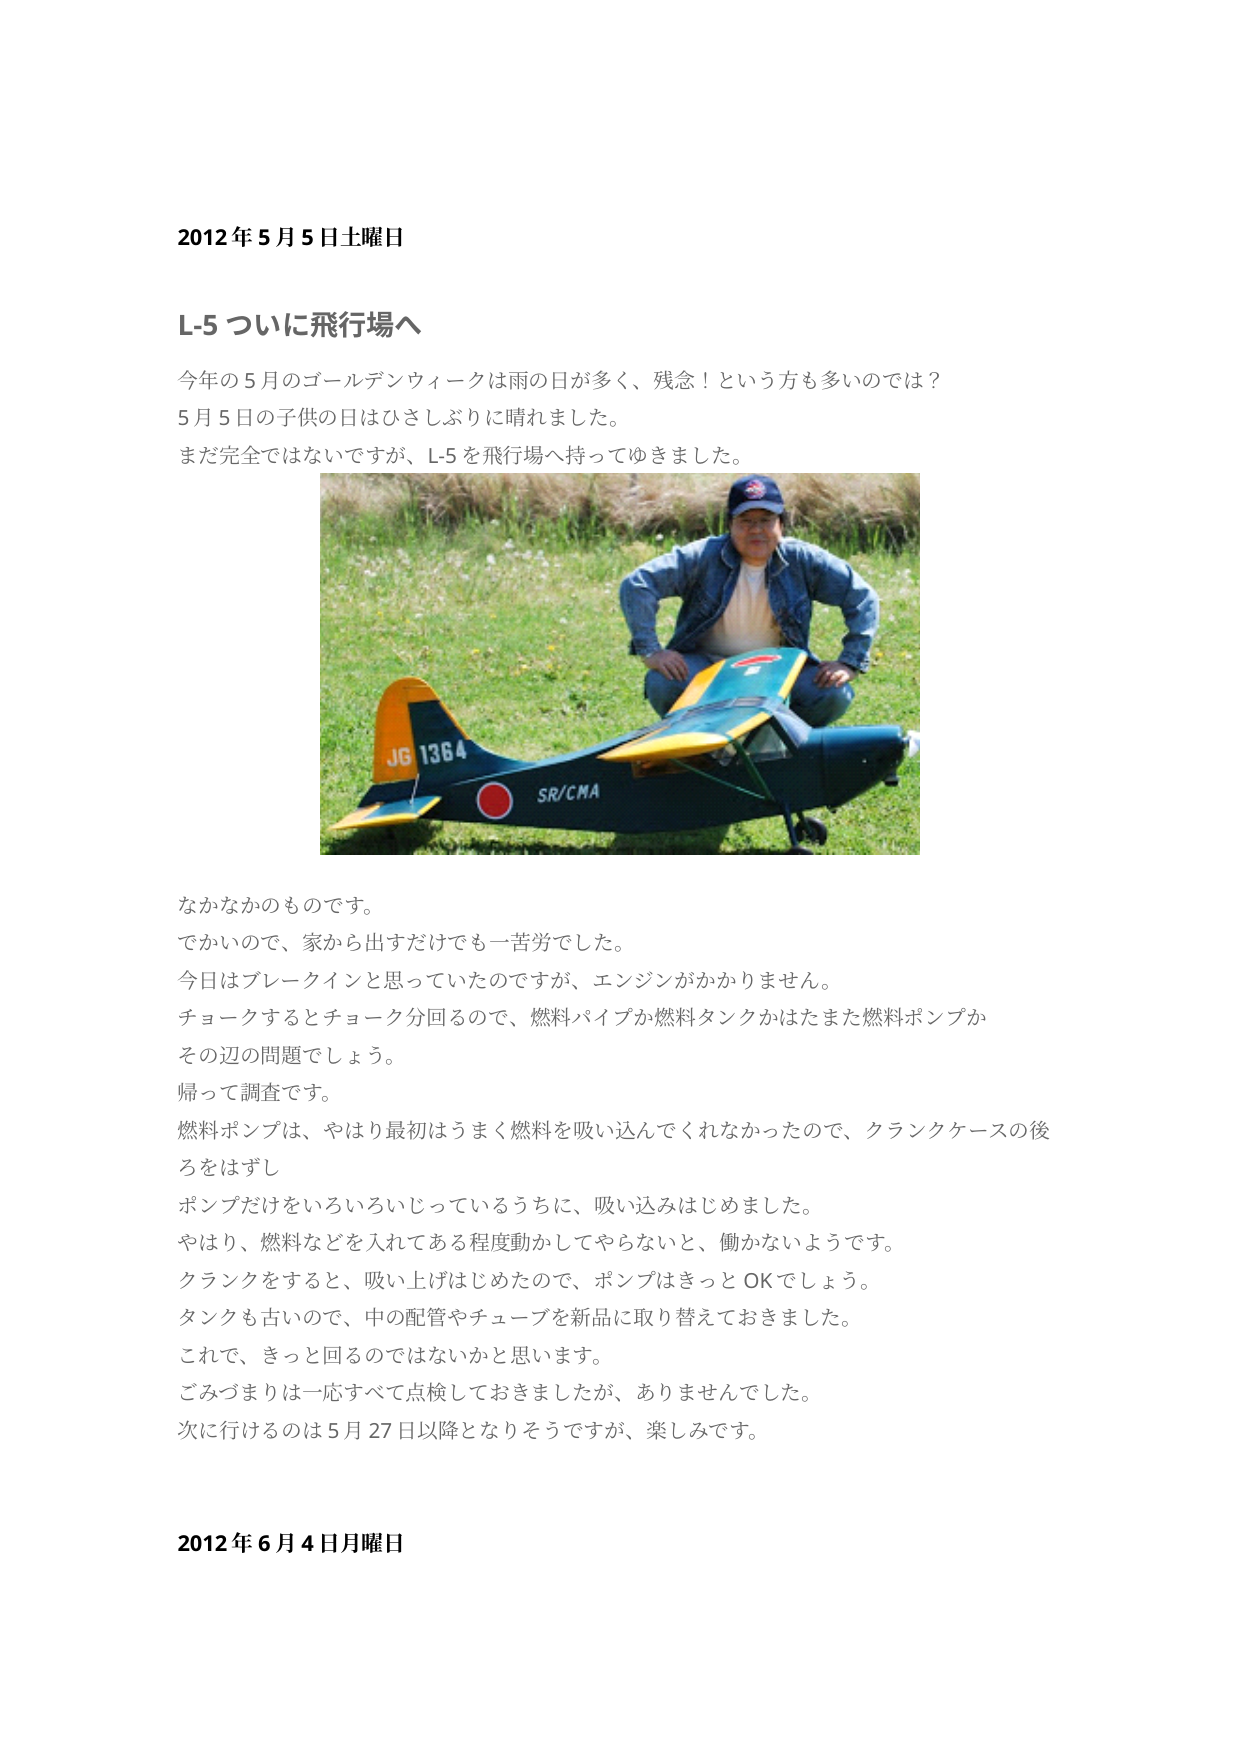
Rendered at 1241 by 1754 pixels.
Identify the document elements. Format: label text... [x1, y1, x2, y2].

picture [320, 473, 920, 855]
text 今年の5月のゴールデンウィークは雨の日が多く、残念！という方も多いのでは？ 5月5日の子供の日はひさしぶりに晴れました。 まだ完全ではないですが、L-5を飛行場へ持ってゆきました。 [177, 361, 1063, 473]
text 2012年6月4日月曜日 [177, 1523, 1063, 1561]
text L-5 ついに飛行場へ [177, 286, 1063, 361]
text 2012年5月5日土曜日 [177, 217, 1063, 254]
text なかなかのものです。 でかいので、家から出すだけでも一苦労でした。 今日はブレークインと思っていたのですが、エンジンがかかりません。 チョークするとチョーク分回るので、燃料パイプか燃料タンクかはたまた燃料ポンプか その辺の問題でしょう。 帰って調査です。 燃料ポンプは、やはり最初はうまく燃料を吸い込んでくれなかったので、クランクケースの後ろをはずし ポンプだけをいろいろいじっているうちに、吸い込みはじめました。 やはり、燃料などを入れてある程度動かしてやらないと、働かないようです。 クランクをすると、吸い上げはじめたので、ポンプはきっとOKでしょう。 タンクも古いので、中の配管やチューブを新品に取り替えておきました。 これで、きっと回るのではないかと思います。 ごみづまりは一応すべて点検しておきましたが、ありませんでした。 次に行けるのは5月27日以降となりそうですが、楽しみです。 [177, 886, 1063, 1448]
